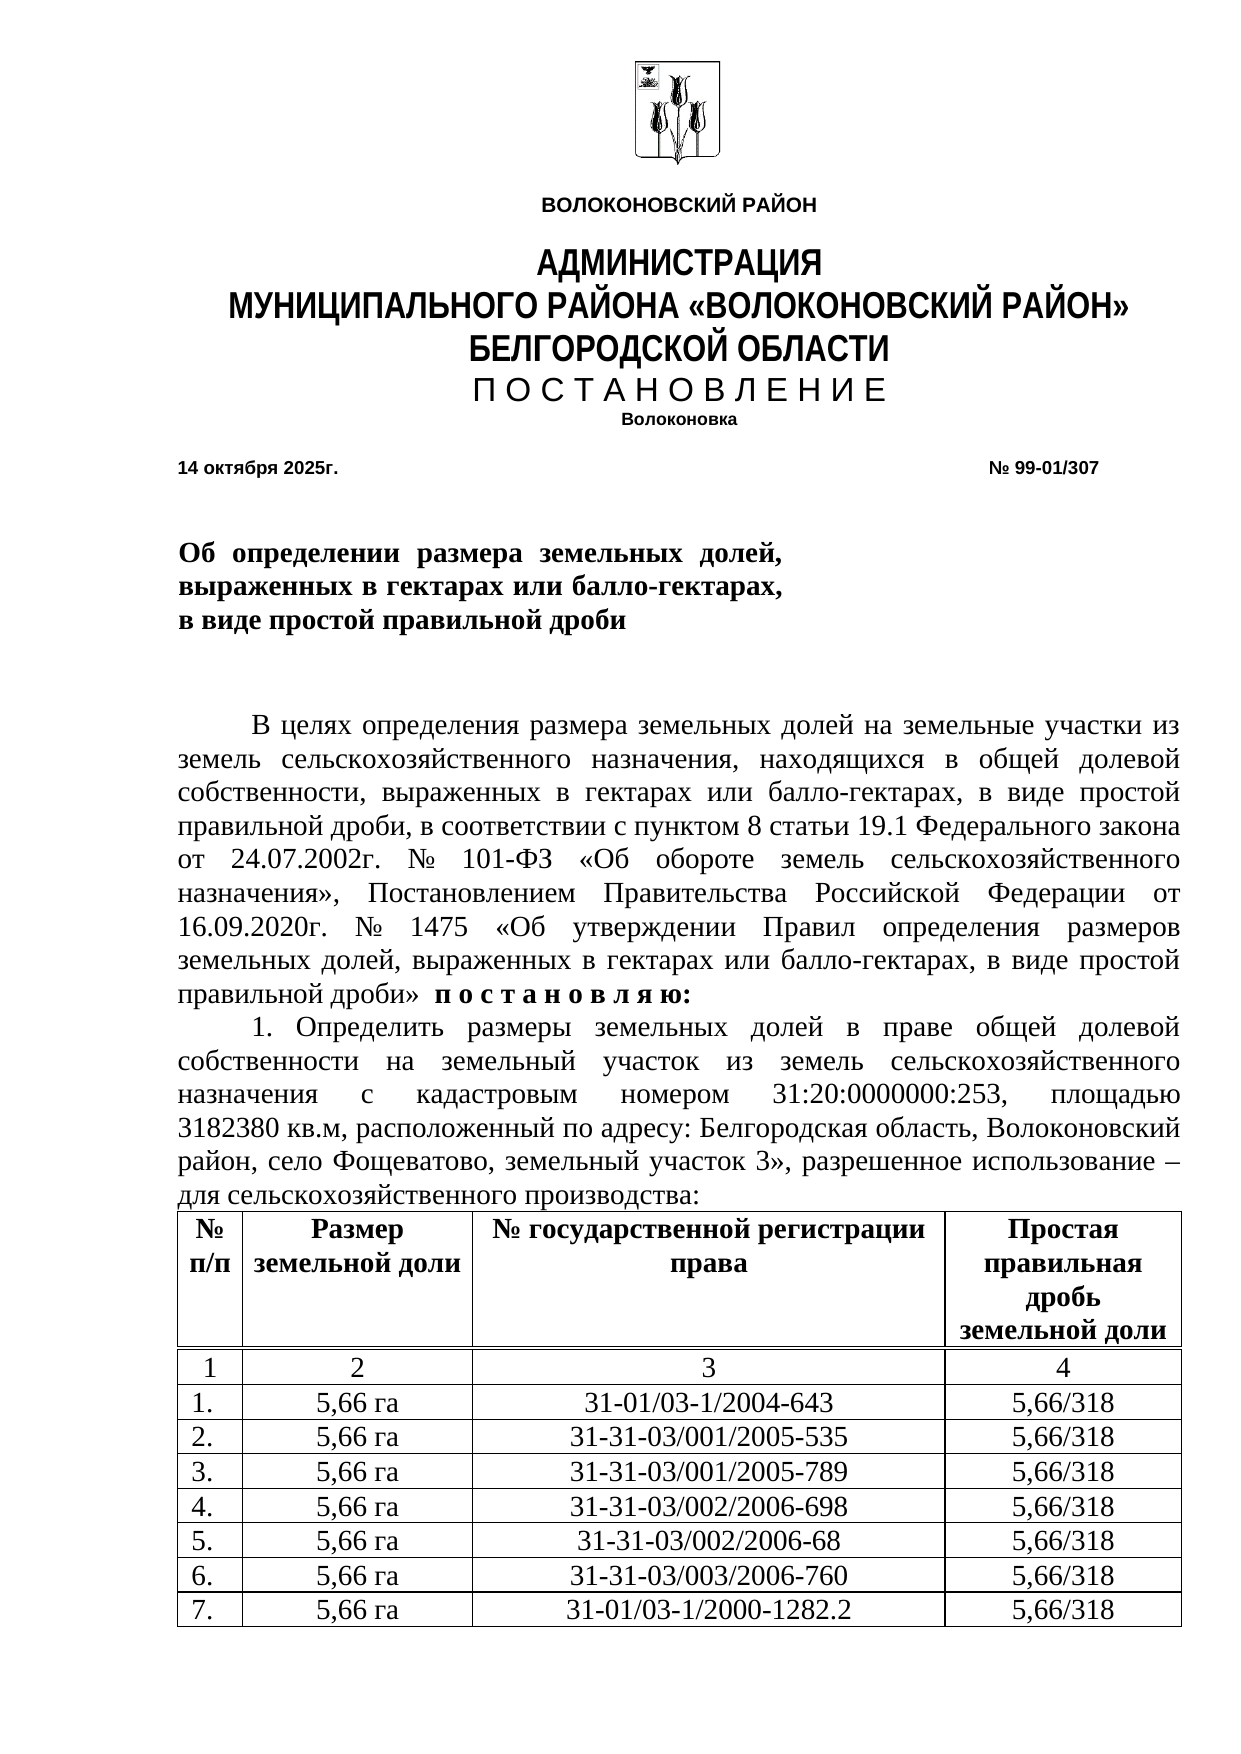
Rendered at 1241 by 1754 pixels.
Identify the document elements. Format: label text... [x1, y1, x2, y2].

table_cell [178, 1385, 242, 1418]
text В целях определения размера земельных долей на земельные участки из земель сельскохозяйственного назначения, находящихся в общей долевой собственности, выраженных в гектарах или балло-гектарах, в виде простой правильной дроби, в соответствии с пунктом 8 статьи 19.1 Федерального закона от 24.07.2002г. № 101-ФЗ «Об обороте земель сельскохозяйственного назначения», Постановлением Правительства Российской Федерации от 16.09.2020г. № 1475 «Об утверждении Правил определения размеров земельных долей, выраженных в гектарах или балло-гектарах, в виде простой правильной дроби» п о с т а н о в л я ю: [177, 707, 1181, 1009]
table_header № п/п [178, 1212, 242, 1346]
table_cell [178, 1558, 242, 1591]
table_cell 5,66/318 [946, 1558, 1181, 1591]
table_header 2 [243, 1350, 472, 1384]
table_cell 5,66 га [243, 1489, 472, 1522]
text МУНИЦИПАЛЬНОГО РАЙОНА «ВОЛОКОНОВСКИЙ РАЙОН» [177, 284, 1181, 327]
table_cell 31-31-03/002/2006-698 [473, 1489, 944, 1522]
table_header Размер земельной доли [243, 1212, 472, 1346]
table_cell 5,66 га [243, 1454, 472, 1488]
table_cell 5,66 га [243, 1420, 472, 1453]
text Об определении размера земельных долей, выраженных в гектарах или балло-гектарах, в виде простой правильной дроби [178, 535, 783, 636]
text 14 октября 2025г. № 99-01/307 [177, 457, 1181, 478]
table_header № государственной регистрации права [473, 1212, 944, 1346]
table_cell 5,66/318 [946, 1489, 1181, 1522]
picture [633, 60, 721, 165]
table_cell 31-01/03-1/2000-1282.2 [473, 1593, 944, 1626]
table_cell 31-31-03/001/2005-535 [473, 1420, 944, 1453]
table_cell [178, 1454, 242, 1488]
table_cell 5,66/318 [946, 1523, 1181, 1557]
table_cell [178, 1593, 242, 1626]
table_cell 31-01/03-1/2004-643 [473, 1385, 944, 1418]
table_cell 5,66/318 [946, 1454, 1181, 1488]
table_cell [178, 1523, 242, 1557]
table_cell 5,66 га [243, 1523, 472, 1557]
text АДМИНИСТРАЦИЯ [177, 241, 1181, 284]
table_cell 31-31-03/002/2006-68 [473, 1523, 944, 1557]
table_cell 5,66 га [243, 1385, 472, 1418]
text 1. Определить размеры земельных долей в праве общей долевой собственности на земельный участок из земель сельскохозяйственного назначения с кадастровым номером 31:20:0000000:253, площадью 3182380 кв.м, расположенный по адресу: Белгородская область, Волоконовский район, село Фощеватово, земельный участок 3», разрешенное использование – для сельскохозяйственного производства: [177, 1009, 1181, 1211]
table_cell 5,66/318 [946, 1385, 1181, 1418]
table_header 3 [473, 1350, 944, 1384]
table_cell [178, 1420, 242, 1453]
table_cell 31-31-03/001/2005-789 [473, 1454, 944, 1488]
text Волоконовка [177, 408, 1181, 429]
text ВОЛОКОНОВСКИЙ РАЙОН [177, 193, 1181, 217]
table_cell 5,66/318 [946, 1593, 1181, 1626]
table_cell 5,66 га [243, 1558, 472, 1591]
table_header 4 [946, 1350, 1181, 1384]
text П о с т а н о в л е н и е [177, 370, 1181, 408]
table_cell 31-31-03/003/2006-760 [473, 1558, 944, 1591]
table_header 1 [178, 1350, 242, 1384]
table_cell [178, 1489, 242, 1522]
table_cell 5,66/318 [946, 1420, 1181, 1453]
table_cell 5,66 га [243, 1593, 472, 1626]
table_header Простая правильная дробь земельной доли [946, 1212, 1181, 1346]
text БЕЛГОРОДСКОЙ ОБЛАСТИ [177, 327, 1181, 370]
